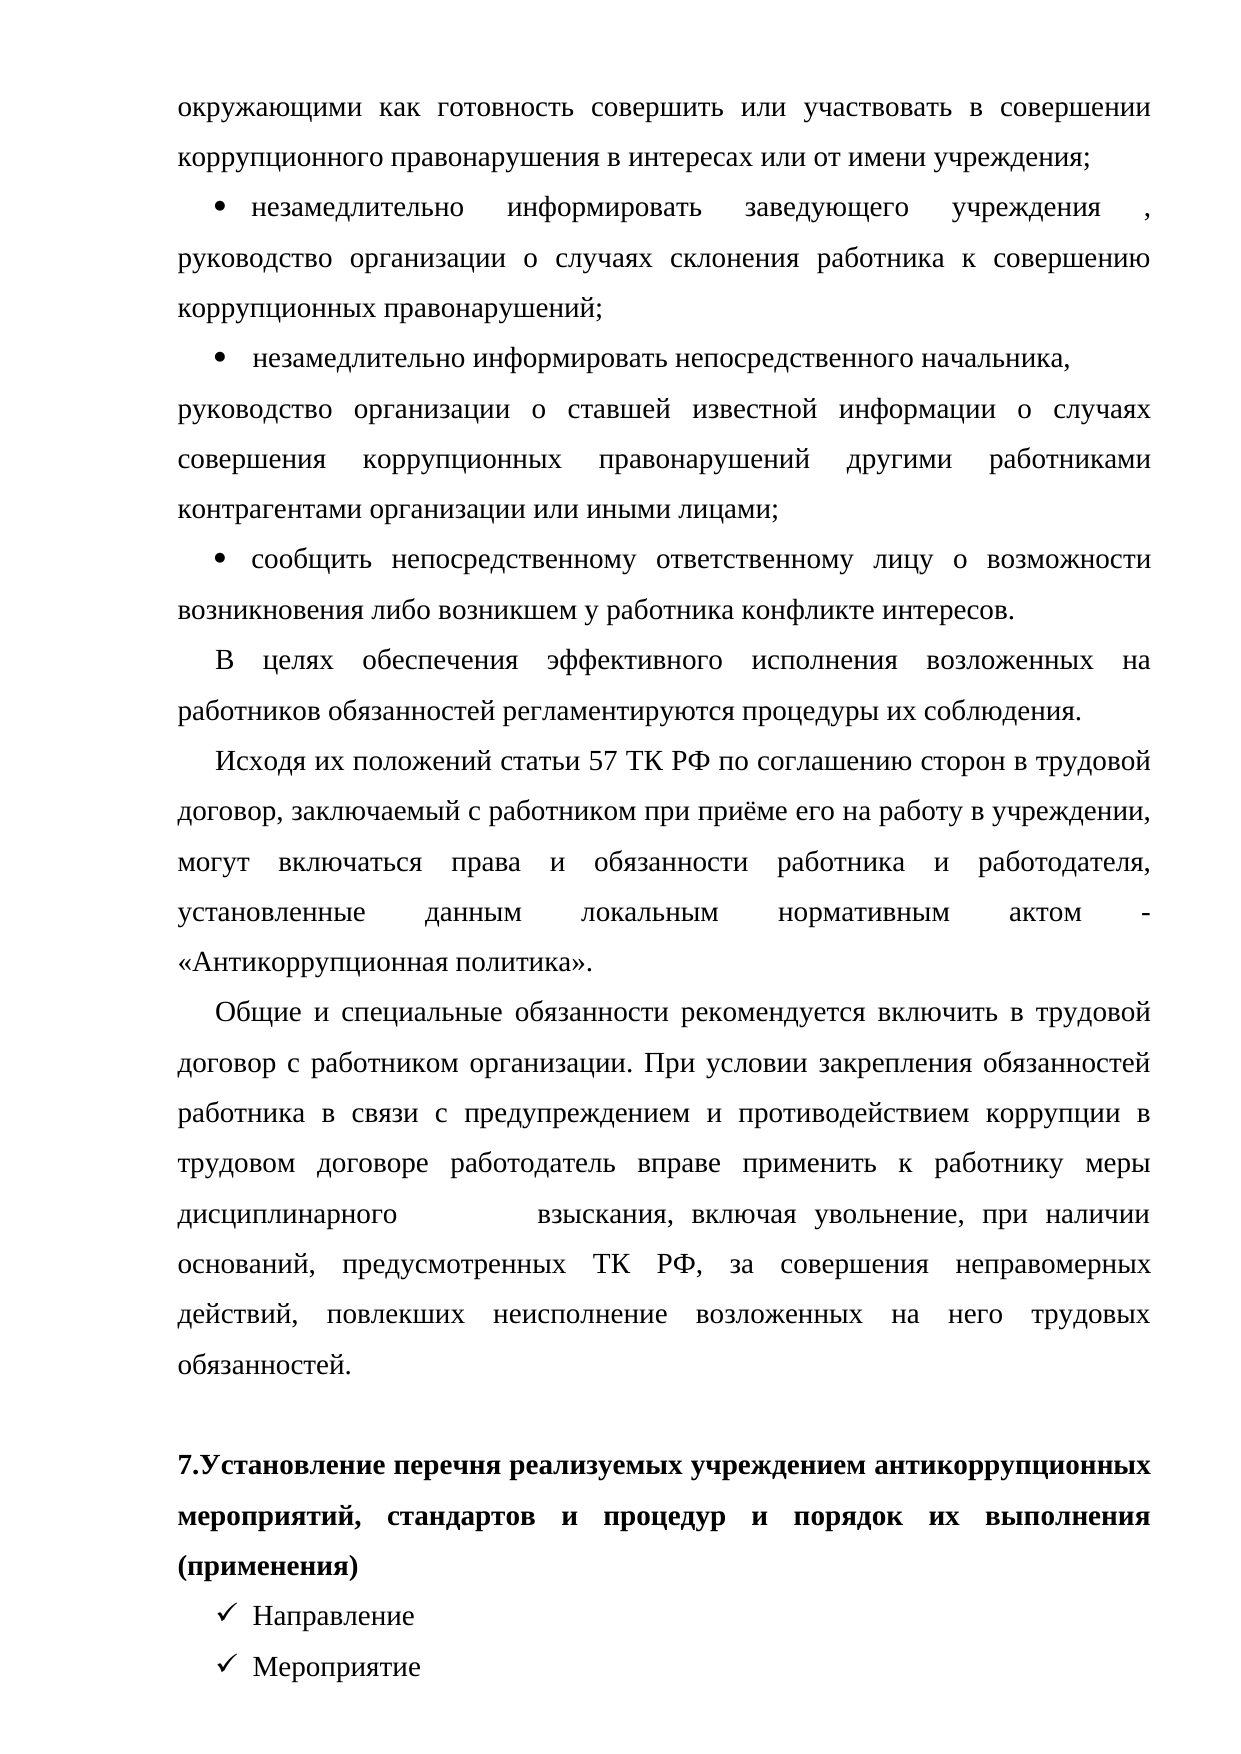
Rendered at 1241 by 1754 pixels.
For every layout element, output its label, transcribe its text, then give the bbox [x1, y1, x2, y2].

list Направление [215, 1598, 1152, 1632]
text Общие и специальные обязанности рекомендуется включить в трудовой договор с работником организации. При условии закрепления обязанностей работника в связи с предупреждением и противодействием коррупции в трудовом договоре работодатель вправе применить к работнику меры дисциплинарного взыскания, включая увольнение, при наличии оснований, предусмотренных ТК РФ, за совершения неправомерных действий, повлекших неисполнение возложенных на него трудовых обязанностей. [177, 994, 1152, 1380]
list Мероприятие [215, 1649, 1152, 1682]
text Исходя их положений статьи 57 ТК РФ по соглашению сторон в трудовой договор, заключаемый с работником при приёме его на работу в учреждении, могут включаться права и обязанности работника и работодателя, установленные данным локальным нормативным актом - «Антикоррупционная политика». [177, 743, 1152, 978]
list сообщить непосредственному ответственному лицу о возможности возникновения либо возникшем у работника конфликте интересов. [177, 542, 1152, 626]
text 7.Установление перечня реализуемых учреждением антикоррупционных мероприятий, стандартов и процедур и порядок их выполнения (применения) [177, 1447, 1152, 1582]
list незамедлительно информировать заведующего учреждения , руководство организации о случаях склонения работника к совершению коррупционных правонарушений; [177, 189, 1152, 323]
list незамедлительно информировать непосредственного начальника, [215, 340, 1152, 374]
text окружающими как готовность совершить или участвовать в совершении коррупционного правонарушения в интересах или от имени учреждения; [177, 89, 1152, 172]
text В целях обеспечения эффективного исполнения возложенных на работников обязанностей регламентируются процедуры их соблюдения. [177, 642, 1152, 726]
text руководство организации о ставшей известной информации о случаях совершения коррупционных правонарушений другими работниками контрагентами организации или иными лицами; [177, 391, 1152, 525]
